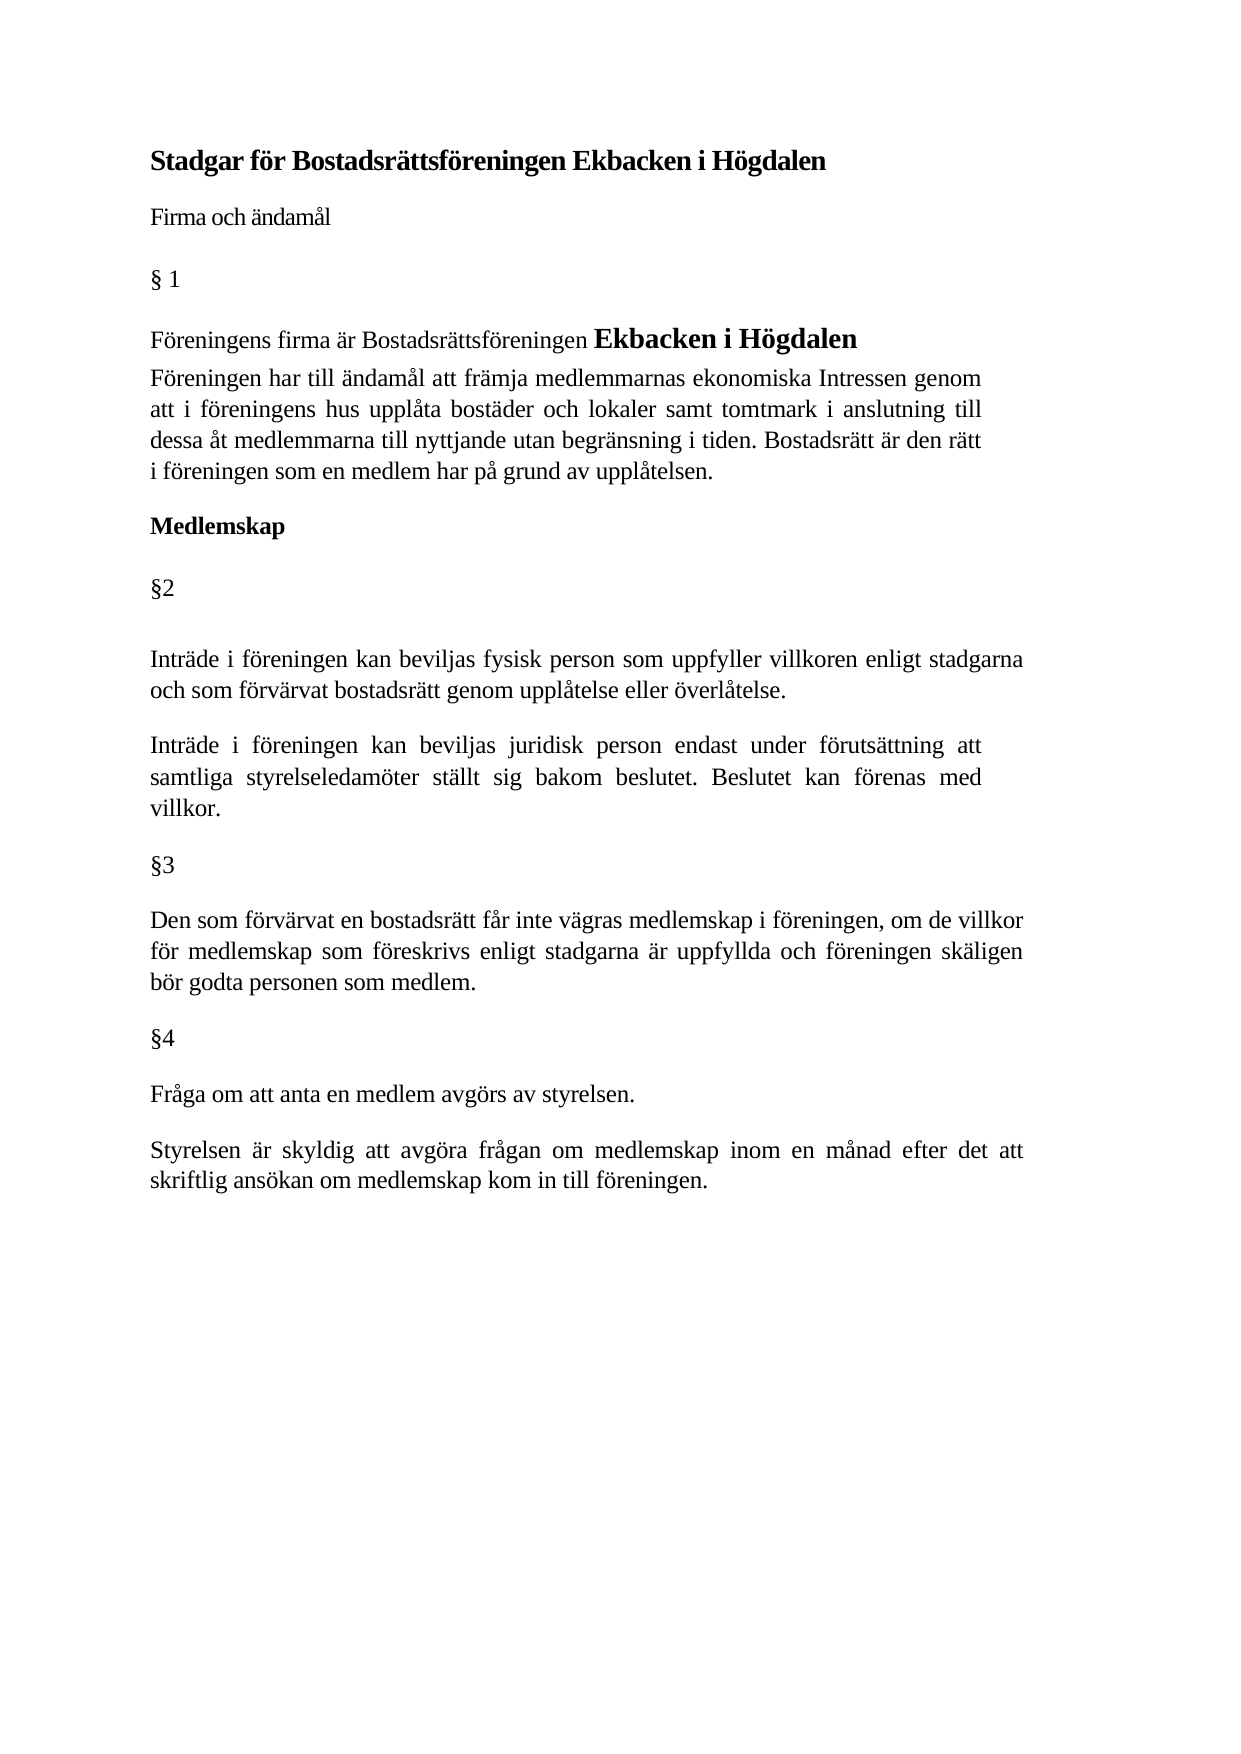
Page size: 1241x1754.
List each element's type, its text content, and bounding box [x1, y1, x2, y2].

text Medlemskap [150, 518, 1093, 538]
text Inträde i föreningen kan beviljas fysisk person som uppfyller villkoren enligt stadgarna och som förvärvat bostadsrätt genom upplåtelse eller överlåtelse. [150, 643, 1024, 704]
text §4 [150, 1030, 1035, 1050]
text Fråga om att anta en medlem avgörs av styrelsen. [150, 1086, 1035, 1106]
text Styrelsen är skyldig att avgöra frågan om medlemskap inom en månad efter det att skriftlig ansökan om medlemskap kom in till föreningen. [150, 1134, 1024, 1195]
text §3 [150, 857, 1035, 877]
text Firma och ändamål § 1 [150, 176, 913, 299]
text Stadgar för Bostadsrättsföreningen Ekbacken i Högdalen [150, 148, 916, 176]
text Inträde i föreningen kan beviljas juridisk person endast under förutsättning att samtliga styrelseledamöter ställt sig bakom beslutet. Beslutet kan förenas med villkor. [150, 728, 982, 823]
text Den som förvärvat en bostadsrätt får inte vägras medlemskap i föreningen, om de villkor för medlemskap som föreskrivs enligt stadgarna är uppfyllda och föreningen skäligen bör godta personen som medlem. [150, 904, 1024, 997]
text §2 [150, 581, 1093, 600]
text Föreningens firma är Bostadsrättsföreningen Ekbacken i Högdalen [150, 299, 1035, 361]
text Föreningen har till ändamål att främja medlemmarnas ekonomiska Intressen genom att i föreningens hus upplåta bostäder och lokaler samt tomtmark i anslutning till dessa åt medlemmarna till nyttjande utan begränsning i tiden. Bostadsrätt är den rätt i föreningen som en medlem har på grund av upplåtelsen. [150, 361, 982, 486]
